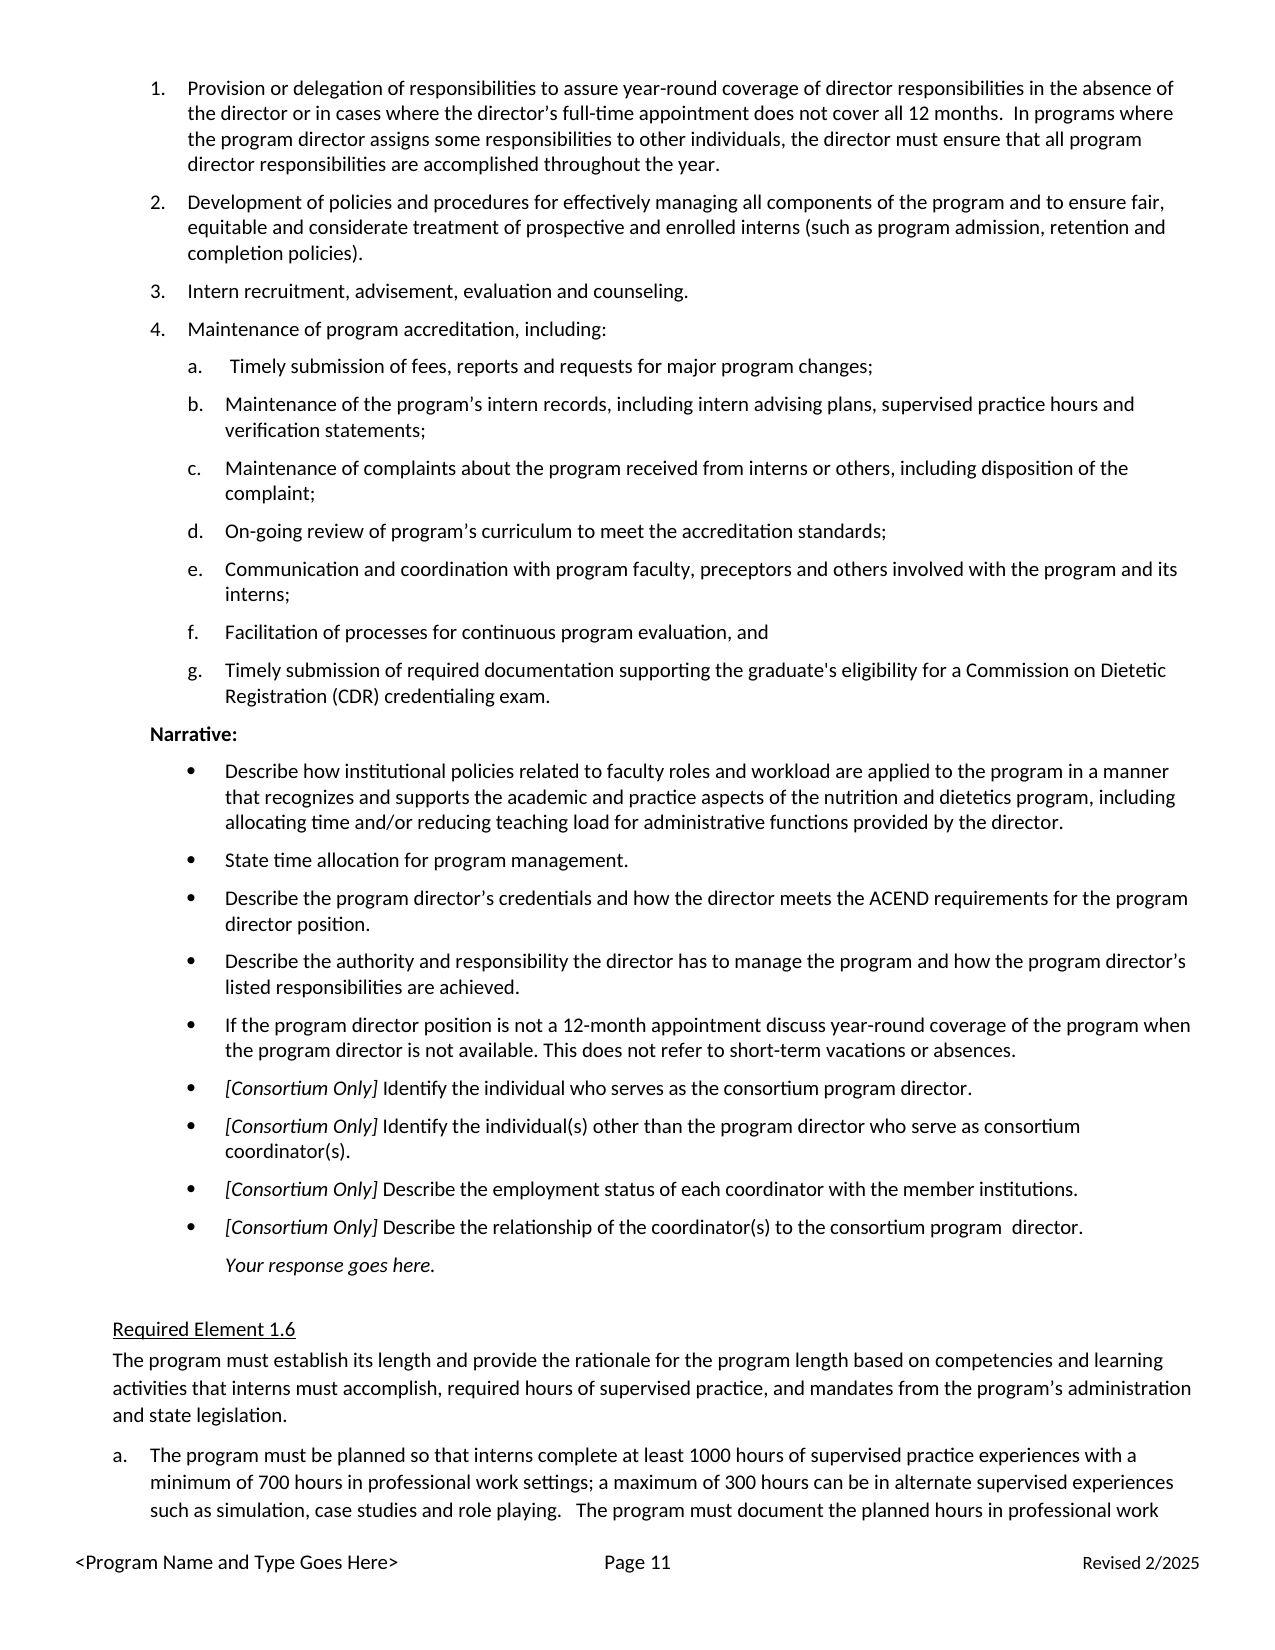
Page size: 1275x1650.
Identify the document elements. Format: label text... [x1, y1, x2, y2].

list Development of policies and procedures for effectively managing all components of the program and to ensure fair, equitable and considerate treatment of prospective and enrolled interns (such as program admission, retention and completion policies). [150, 189, 1200, 265]
list Facilitation of processes for continuous program evaluation, and [187, 619, 1200, 645]
list [Consortium Only] Describe the employment status of each coordinator with the member institutions. [187, 1177, 1200, 1202]
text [112, 1442, 1200, 1522]
list State time allocation for program management. [187, 847, 1200, 873]
list Provision or delegation of responsibilities to assure year-round coverage of director responsibilities in the absence of the director or in cases where the director’s full-time appointment does not cover all 12 months. In programs where the program director assigns some responsibilities to other individuals, the director must ensure that all program director responsibilities are accomplished throughout the year. [150, 75, 1200, 177]
text Narrative: [150, 721, 1200, 746]
list [Consortium Only] Identify the individual(s) other than the program director who serve as consortium coordinator(s). [187, 1113, 1200, 1164]
text The program must establish its length and provide the rationale for the program length based on competencies and learning activities that interns must accomplish, required hours of supervised practice, and mandates from the program’s administration and state legislation. [112, 1347, 1200, 1428]
list Timely submission of required documentation supporting the graduate's eligibility for a Commission on Dietetic Registration (CDR) credentialing exam. [187, 657, 1200, 708]
list [Consortium Only] Identify the individual who serves as the consortium program director. [187, 1075, 1200, 1101]
list On-going review of program’s curriculum to meet the accreditation standards; [187, 518, 1200, 544]
list [Consortium Only] Describe the relationship of the coordinator(s) to the consortium program director. [187, 1214, 1200, 1240]
list Maintenance of program accreditation, including: [150, 316, 1200, 341]
list Describe the authority and responsibility the director has to manage the program and how the program director’s listed responsibilities are achieved. [187, 949, 1200, 999]
list If the program director position is not a 12-month appointment discuss year-round coverage of the program when the program director is not available. This does not refer to short-term vacations or absences. [187, 1012, 1200, 1063]
text Your response goes here. [225, 1252, 1200, 1278]
list Communication and coordination with program faculty, preceptors and others involved with the program and its interns; [187, 556, 1200, 607]
list Intern recruitment, advisement, evaluation and counseling. [150, 278, 1200, 303]
list Maintenance of complaints about the program received from interns or others, including disposition of the complaint; [187, 455, 1200, 506]
list Describe how institutional policies related to faculty roles and workload are applied to the program in a manner that recognizes and supports the academic and practice aspects of the nutrition and dietetics program, including allocating time and/or reducing teaching load for administrative functions provided by the director. [187, 759, 1200, 835]
list Timely submission of fees, reports and requests for major program changes; [187, 354, 1200, 379]
title Required Element 1.6 [112, 1316, 1200, 1341]
list Describe the program director’s credentials and how the director meets the ACEND requirements for the program director position. [187, 885, 1200, 936]
list Maintenance of the program’s intern records, including intern advising plans, supervised practice hours and verification statements; [187, 392, 1200, 442]
